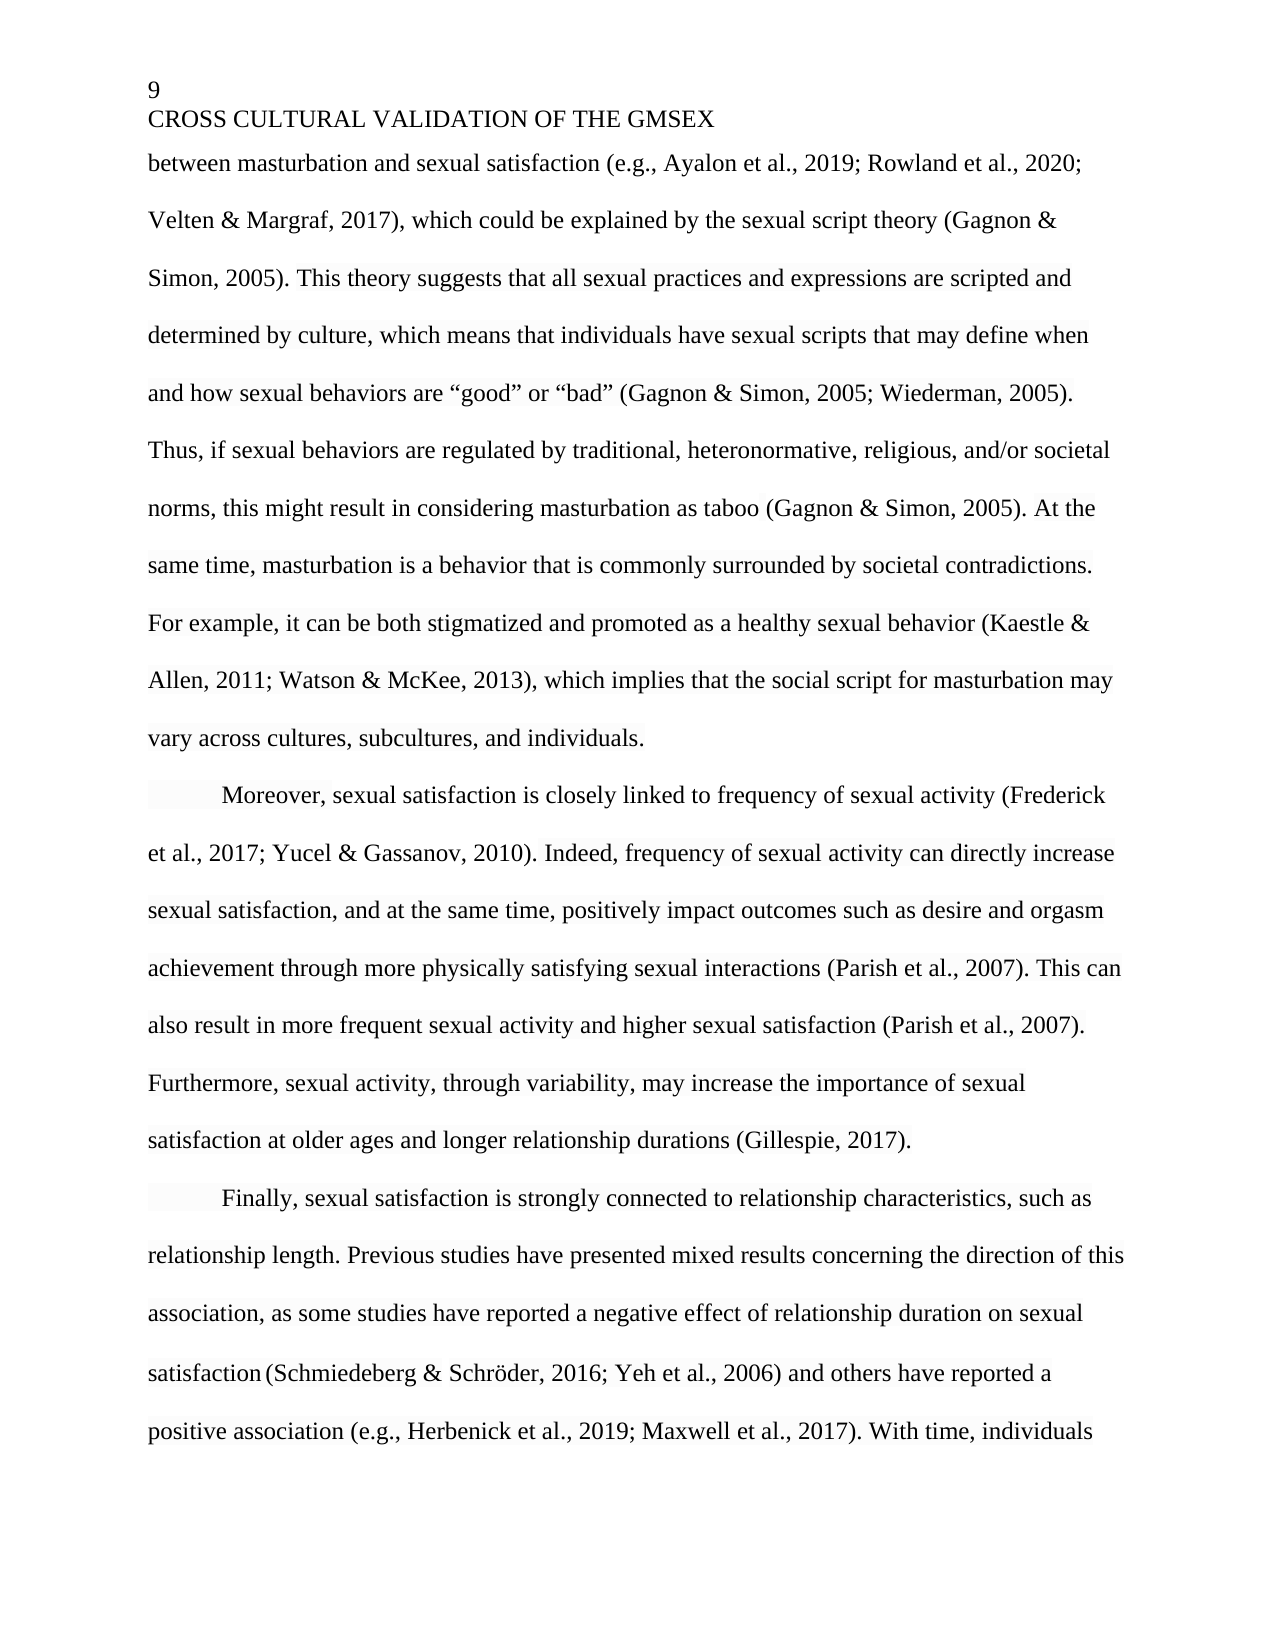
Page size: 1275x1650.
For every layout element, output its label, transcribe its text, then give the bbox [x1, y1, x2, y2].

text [148, 148, 1127, 751]
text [148, 1183, 1127, 1445]
text Moreover, sexual satisfaction is closely linked to frequency of sexual activity (Frederick et al., 2017; Yucel & Gassanov, 2010). Indeed, frequency of sexual activity can directly increase sexual satisfaction, and at the same time, positively impact outcomes such as desire and orgasm achievement through more physically satisfying sexual interactions (Parish et al., 2007). This can also result in more frequent sexual activity and higher sexual satisfaction (Parish et al., 2007). Furthermore, sexual activity, through variability, may increase the importance of sexual satisfaction at older ages and longer relationship durations (Gillespie, 2017). [148, 780, 1127, 1154]
